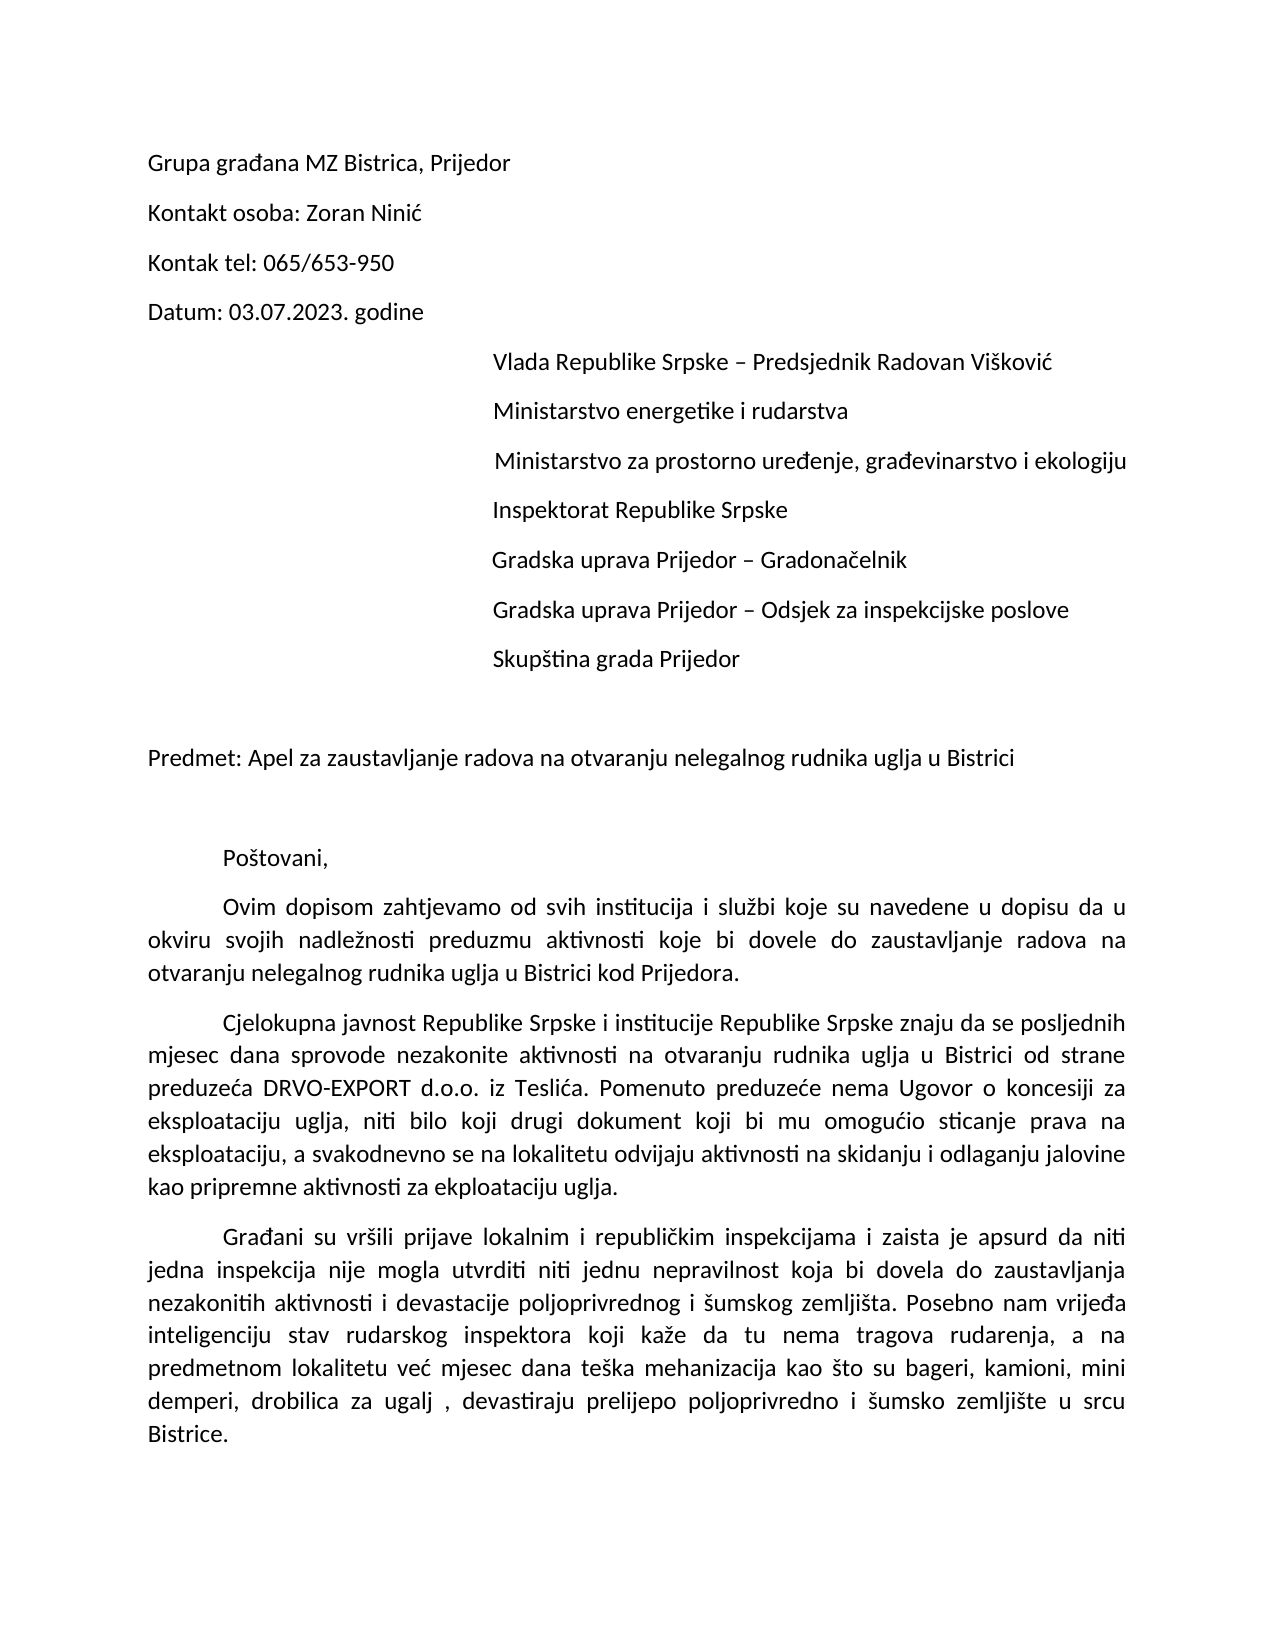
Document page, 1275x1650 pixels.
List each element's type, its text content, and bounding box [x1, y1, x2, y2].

text Ministarstvo za prostorno uređenje, građevinarstvo i ekologiju [148, 445, 1127, 476]
text Ministarstvo energetike i rudarstva [148, 396, 1127, 426]
text Skupština grada Prijedor [148, 643, 1127, 674]
text Gradska uprava Prijedor – Gradonačelnik [148, 544, 1127, 575]
text Predmet: Apel za zaustavljanje radova na otvaranju nelegalnog rudnika uglja u Bistrici [148, 743, 1127, 773]
text Kontak tel: 065/653-950 [148, 247, 1127, 277]
text Poštovani, [148, 842, 1127, 872]
text Datum: 03.07.2023. godine [148, 296, 1127, 327]
text Grupa građana MZ Bistrica, Prijedor [148, 148, 1127, 178]
text Gradska uprava Prijedor – Odsjek za inspekcijske poslove [148, 594, 1127, 624]
text Ovim dopisom zahtjevamo od svih institucija i službi koje su navedene u dopisu da u okviru svojih nadležnosti preduzmu aktivnosti koje bi dovele do zaustavljanje radova na otvaranju nelegalnog rudnika uglja u Bistrici kod Prijedora. [148, 891, 1127, 988]
text Građani su vršili prijave lokalnim i republičkim inspekcijama i zaista je apsurd da niti jedna inspekcija nije mogla utvrditi niti jednu nepravilnost koja bi dovela do zaustavljanja nezakonitih aktivnosti i devastacije poljoprivrednog i šumskog zemljišta. Posebno nam vrijeđa inteligenciju stav rudarskog inspektora koji kaže da tu nema tragova rudarenja, a na predmetnom lokalitetu već mjesec dana teška mehanizacija kao što su bageri, kamioni, mini demperi, drobilica za ugalj , devastiraju prelijepo poljoprivredno i šumsko zemljište u srcu Bistrice. [148, 1221, 1127, 1449]
text Inspektorat Republike Srpske [148, 495, 1127, 525]
text Kontakt osoba: Zoran Ninić [148, 197, 1127, 228]
text Cjelokupna javnost Republike Srpske i institucije Republike Srpske znaju da se posljednih mjesec dana sprovode nezakonite aktivnosti na otvaranju rudnika uglja u Bistrici od strane preduzeća DRVO-EXPORT d.o.o. iz Teslića. Pomenuto preduzeće nema Ugovor o koncesiji za eksploataciju uglja, niti bilo koji drugi dokument koji bi mu omogućio sticanje prava na eksploataciju, a svakodnevno se na lokalitetu odvijaju aktivnosti na skidanju i odlaganju jalovine kao pripremne aktivnosti za ekploataciju uglja. [148, 1007, 1127, 1202]
text Vlada Republike Srpske – Predsjednik Radovan Višković [448, 346, 1127, 376]
